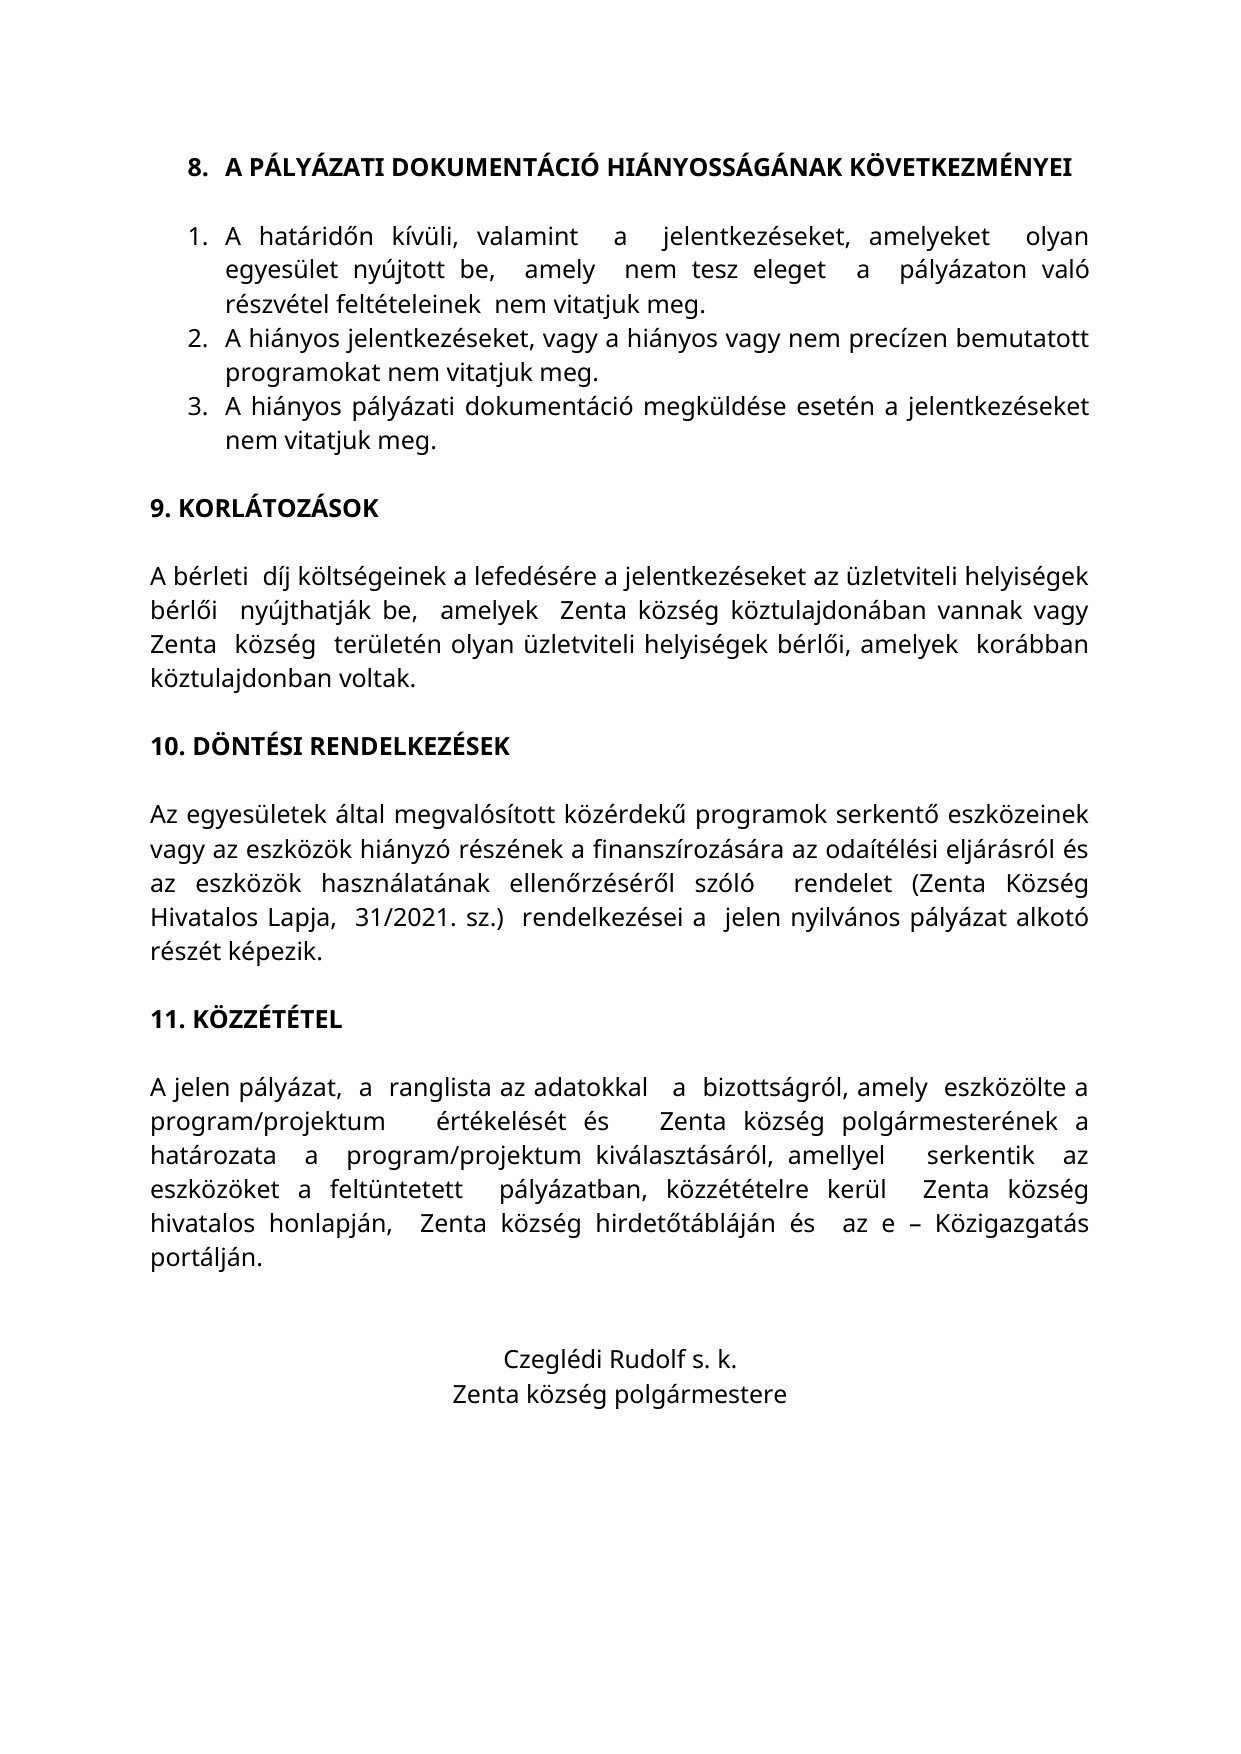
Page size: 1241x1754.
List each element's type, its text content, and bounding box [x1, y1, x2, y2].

list A PÁLYÁZATI DOKUMENTÁCIÓ HIÁNYOSSÁGÁNAK KÖVETKEZMÉNYEI [187, 150, 1090, 184]
text Az egyesületek által megvalósított közérdekű programok serkentő eszközeinek vagy az eszközök hiányzó részének a finanszírozására az odaítélési eljárásról és az eszközök használatának ellenőrzéséről szóló rendelet (Zenta Község Hivatalos Lapja, 31/2021. sz.) rendelkezései a jelen nyilvános pályázat alkotó részét képezik. [150, 797, 1090, 967]
text A jelen pályázat, a ranglista az adatokkal a bizottságról, amely eszközölte a program/projektum értékelését és Zenta község polgármesterének a határozata a program/projektum kiválasztásáról, amellyel serkentik az eszközöket a feltüntetett pályázatban, közzétételre kerül Zenta község hivatalos honlapján, Zenta község hirdetőtábláján és az e – Közigazgatás portálján. [150, 1070, 1090, 1274]
text 10. DÖNTÉSI RENDELKEZÉSEK [150, 729, 1090, 763]
list A hiányos pályázati dokumentáció megküldése esetén a jelentkezéseket nem vitatjuk meg. [187, 388, 1090, 457]
text Czeglédi Rudolf s. k. [150, 1342, 1090, 1376]
text 9. KORLÁTOZÁSOK [150, 491, 1090, 525]
text A bérleti díj költségeinek a lefedésére a jelentkezéseket az üzletviteli helyiségek bérlői nyújthatják be, amelyek Zenta község köztulajdonában vannak vagy Zenta község területén olyan üzletviteli helyiségek bérlői, amelyek korábban köztulajdonban voltak. [150, 559, 1090, 695]
list A határidőn kívüli, valamint a jelentkezéseket, amelyeket olyan egyesület nyújtott be, amely nem tesz eleget a pályázaton való részvétel feltételeinek nem vitatjuk meg. [187, 218, 1090, 320]
text Zenta község polgármestere [150, 1376, 1090, 1410]
list A hiányos jelentkezéseket, vagy a hiányos vagy nem precízen bemutatott programokat nem vitatjuk meg. [187, 320, 1090, 388]
text 11. KÖZZÉTÉTEL [150, 1002, 1090, 1036]
